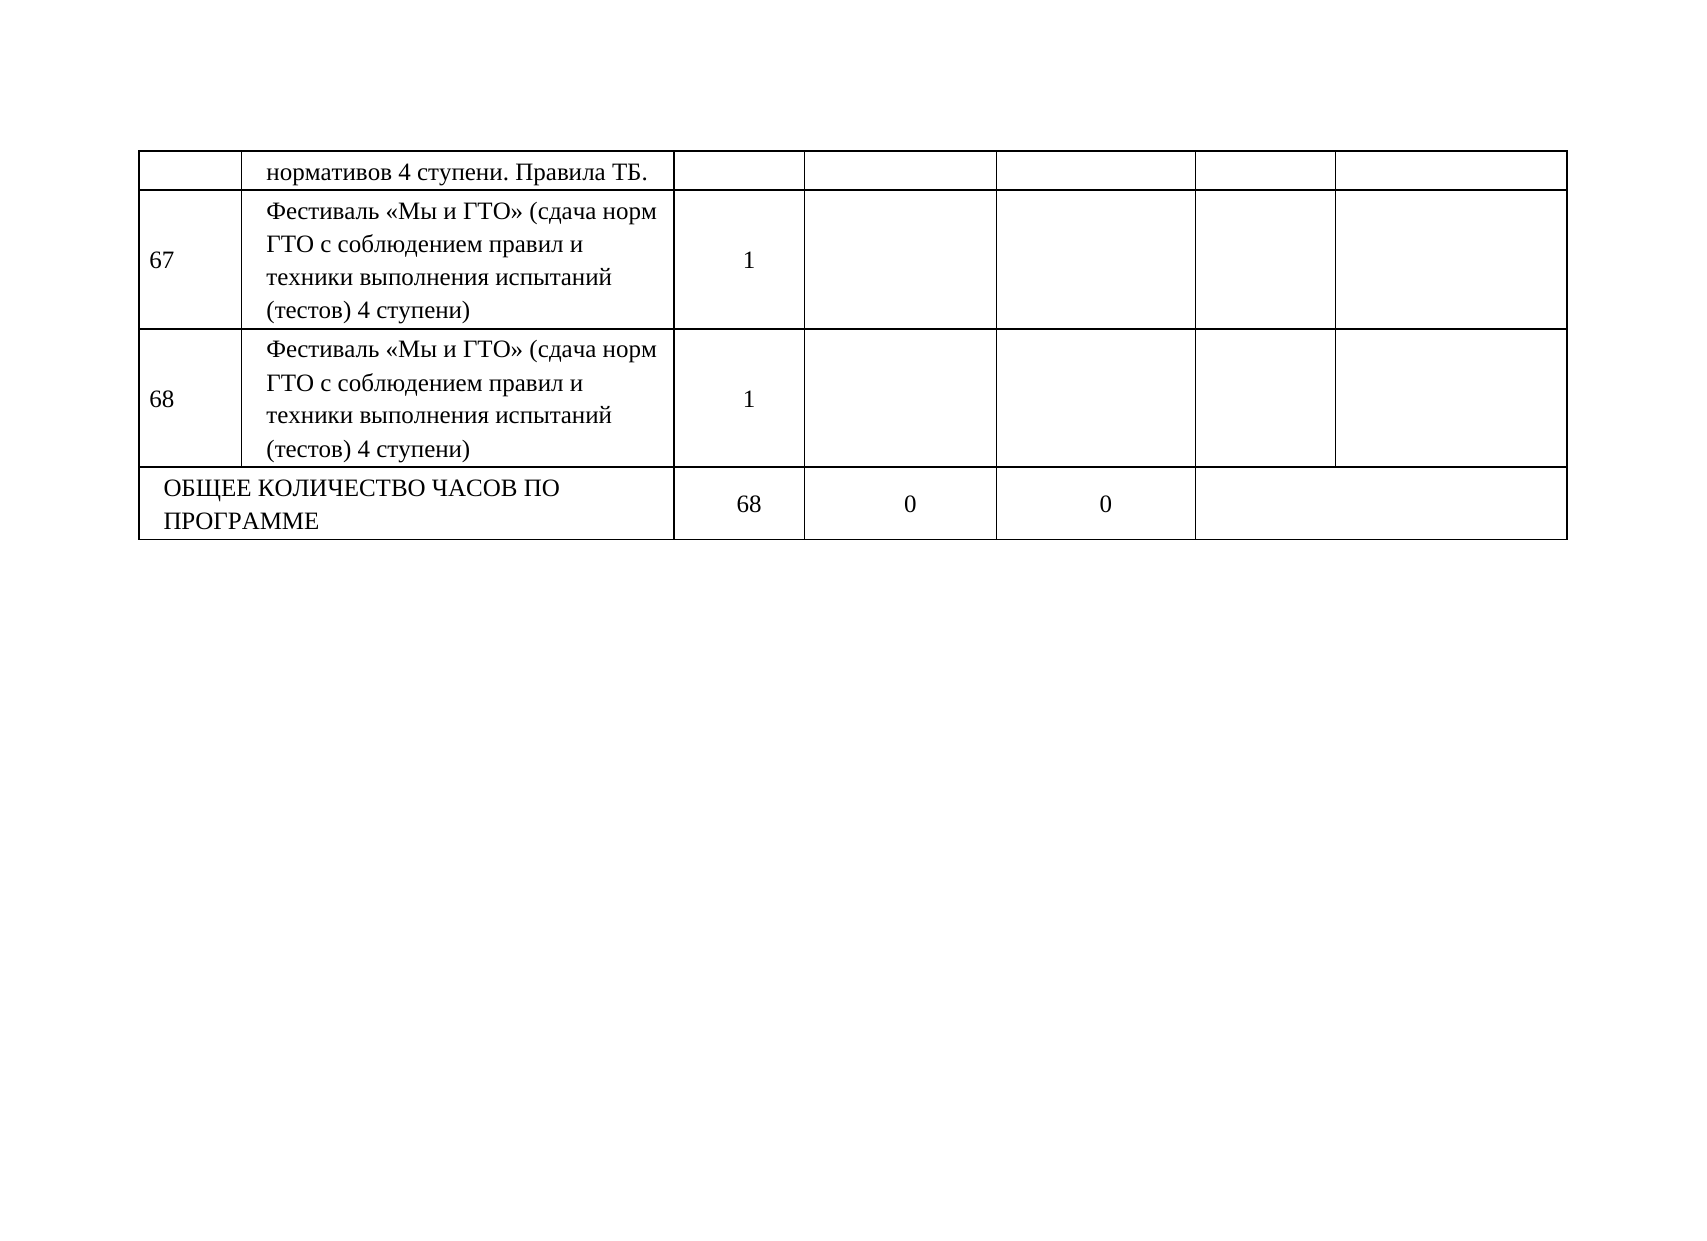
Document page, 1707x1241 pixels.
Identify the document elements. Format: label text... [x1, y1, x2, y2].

table_cell [1196, 468, 1566, 539]
table_cell [805, 330, 996, 466]
table_cell [1336, 152, 1566, 189]
table_cell 0 [805, 468, 996, 539]
table_cell Фестиваль «Мы и ГТО» (сдача норм ГТО с соблюдением правил и техники выполнения испытаний (тестов) 4 ступени) [242, 330, 673, 466]
table_cell [1196, 191, 1335, 328]
table_cell Фестиваль «Мы и ГТО» (сдача норм ГТО с соблюдением правил и техники выполнения испытаний (тестов) 4 ступени) [242, 191, 673, 328]
table_cell 66 [140, 152, 241, 189]
table_cell [1196, 152, 1335, 189]
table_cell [242, 152, 673, 189]
table_cell 67 [140, 191, 241, 328]
table_cell [1196, 330, 1335, 466]
table_cell [1336, 330, 1566, 466]
table_cell [805, 191, 996, 328]
table_cell 1 [675, 330, 804, 466]
table_cell [1336, 191, 1566, 328]
table_cell [997, 330, 1195, 466]
table_cell [997, 191, 1195, 328]
table_cell 1 [675, 152, 804, 189]
table_cell [805, 152, 996, 189]
table_cell [997, 152, 1195, 189]
table_cell 68 [675, 468, 804, 539]
table_cell 68 [140, 330, 241, 466]
table_cell 0 [997, 468, 1195, 539]
table_cell 1 [675, 191, 804, 328]
table_cell ОБЩЕЕ КОЛИЧЕСТВО ЧАСОВ ПО ПРОГРАММЕ [140, 468, 673, 539]
